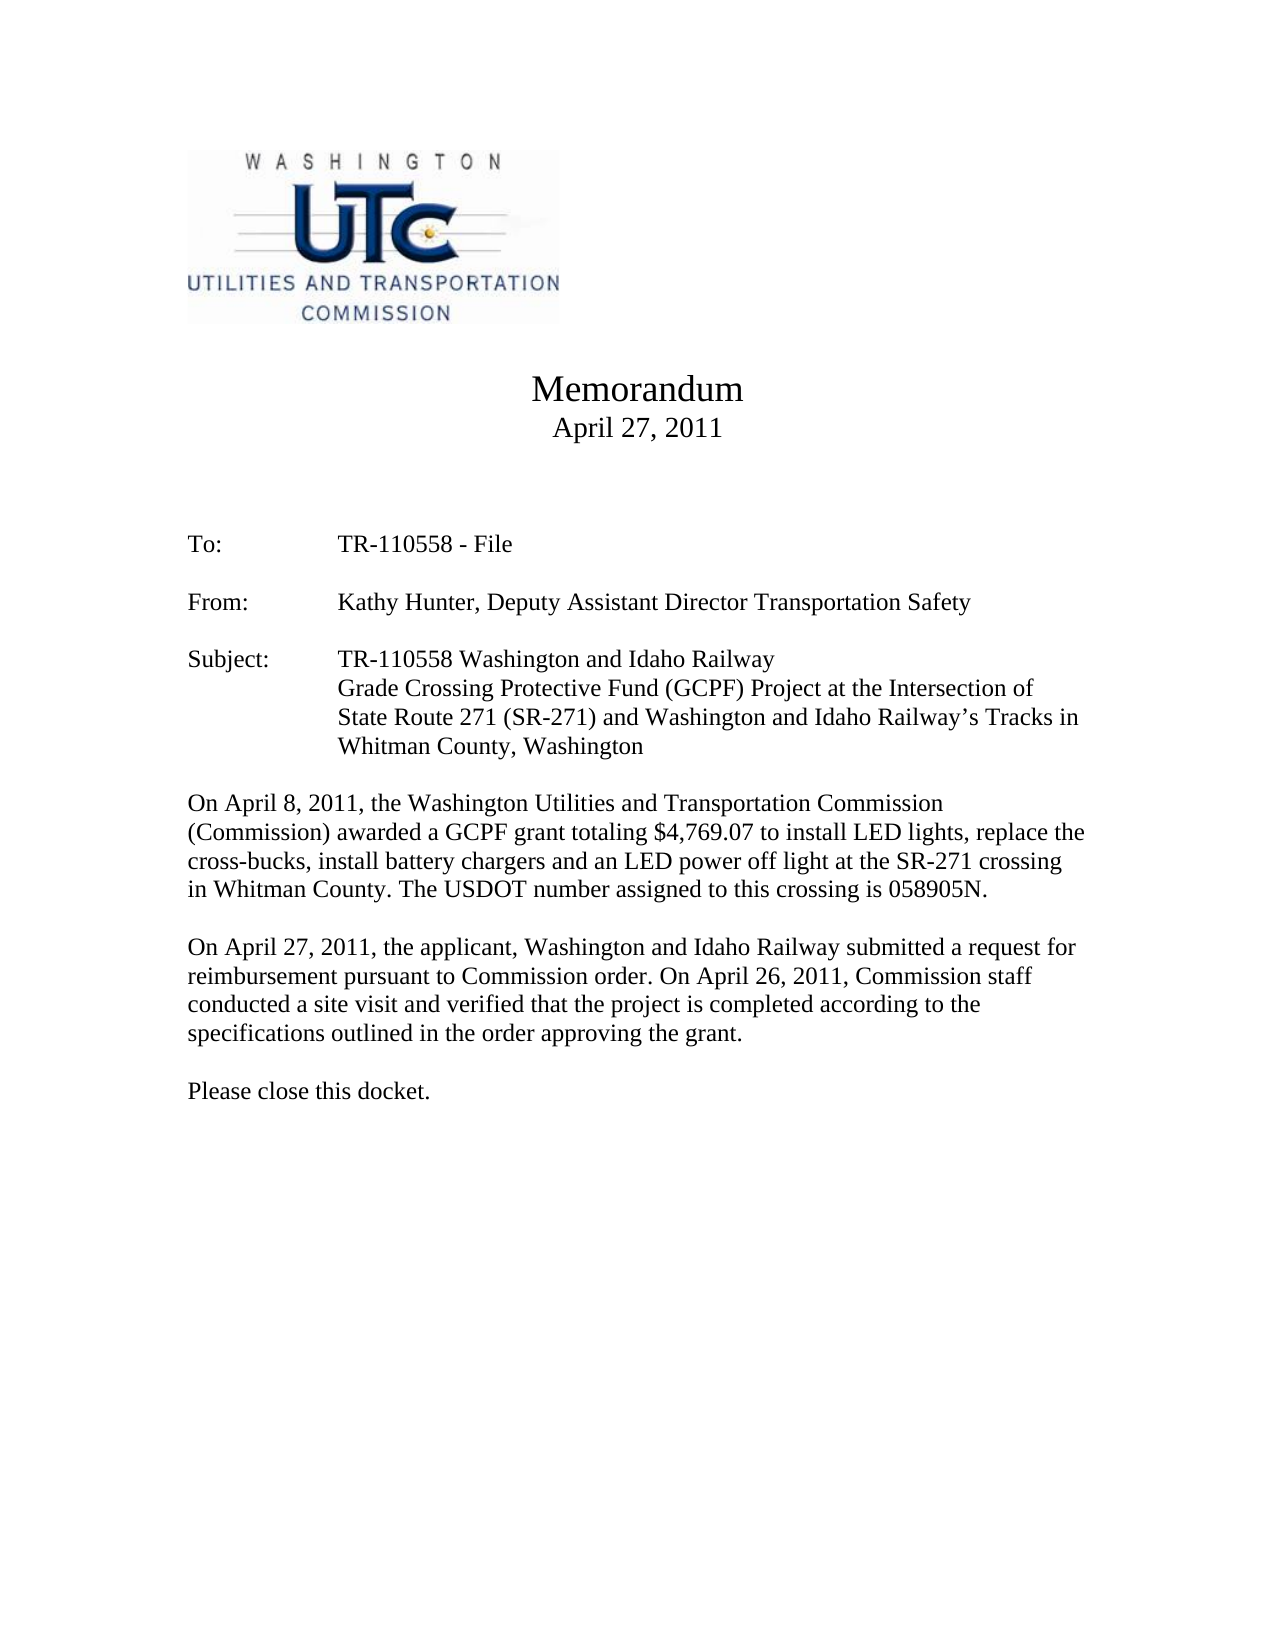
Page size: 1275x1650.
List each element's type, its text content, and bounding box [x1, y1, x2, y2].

text April 27, 2011 [187, 410, 1087, 443]
text On April 27, 2011, the applicant, Washington and Idaho Railway submitted a request for reimbursement pursuant to Commission order. On April 26, 2011, Commission staff conducted a site visit and verified that the project is completed according to the specifications outlined in the order approving the grant. [187, 932, 1087, 1047]
text From: , Deputy Assistant Director Transportation Safety [187, 587, 1087, 616]
text To: TR-110558 - File [187, 529, 1087, 558]
picture [187, 150, 560, 324]
text On April 8, 2011, the Washington Utilities and Transportation Commission (Commission) awarded a GCPF grant totaling $4,769.07 to install LED lights, replace the cross-bucks, install battery chargers and an LED power off light at the SR-271 crossing in Whitman County. The USDOT number assigned to this crossing is 058905N. [187, 788, 1087, 903]
text Memorandum [187, 367, 1087, 410]
text Subject: TR-110558 Washington and Idaho Railway [187, 644, 1087, 673]
text State Route 271 (SR-271) and Washington and Idaho Railway’s Tracks in Whitman County, Washington [337, 702, 1087, 759]
text Please close this docket. [187, 1076, 1087, 1104]
text Grade Crossing Protective Fund (GCPF) Project at the Intersection of [337, 673, 1087, 702]
